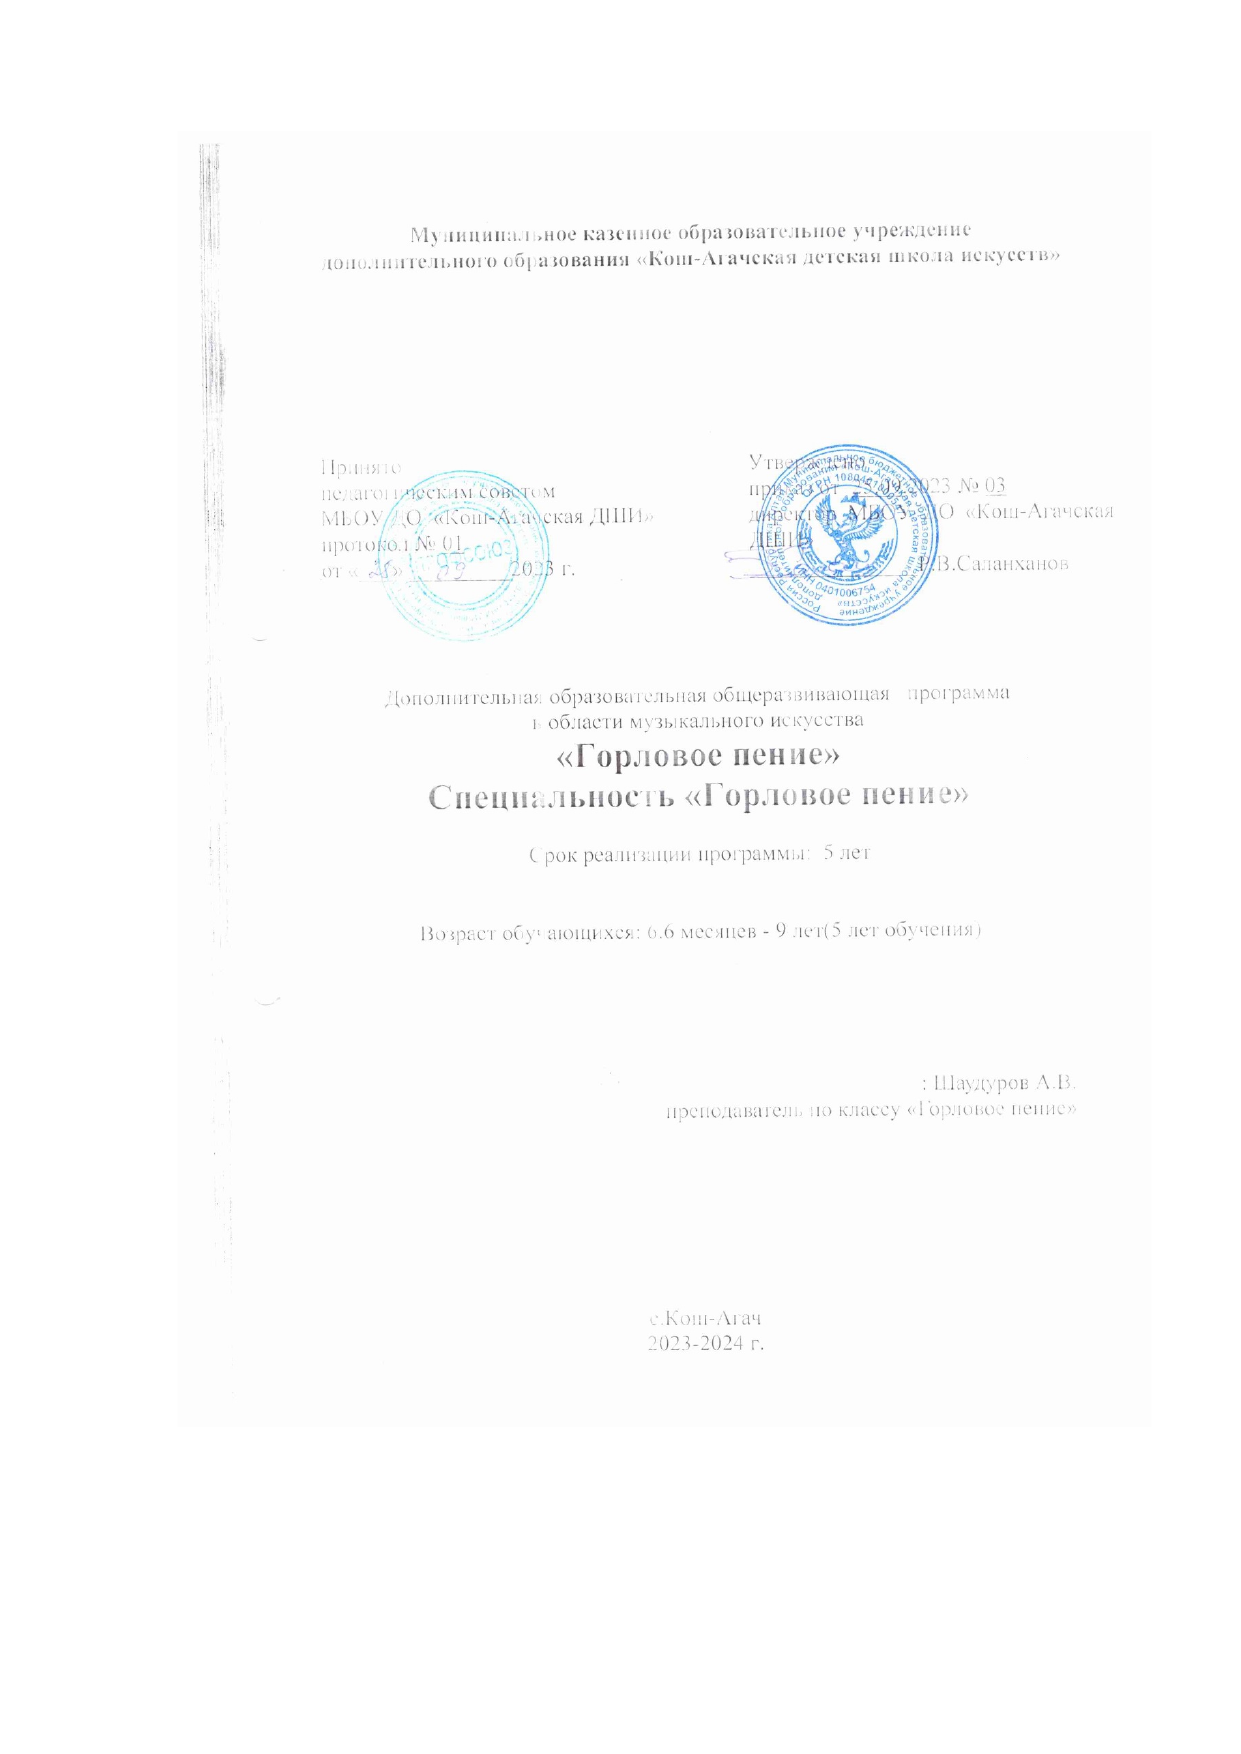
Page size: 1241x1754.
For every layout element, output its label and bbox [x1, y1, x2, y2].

picture [177, 131, 1152, 1427]
